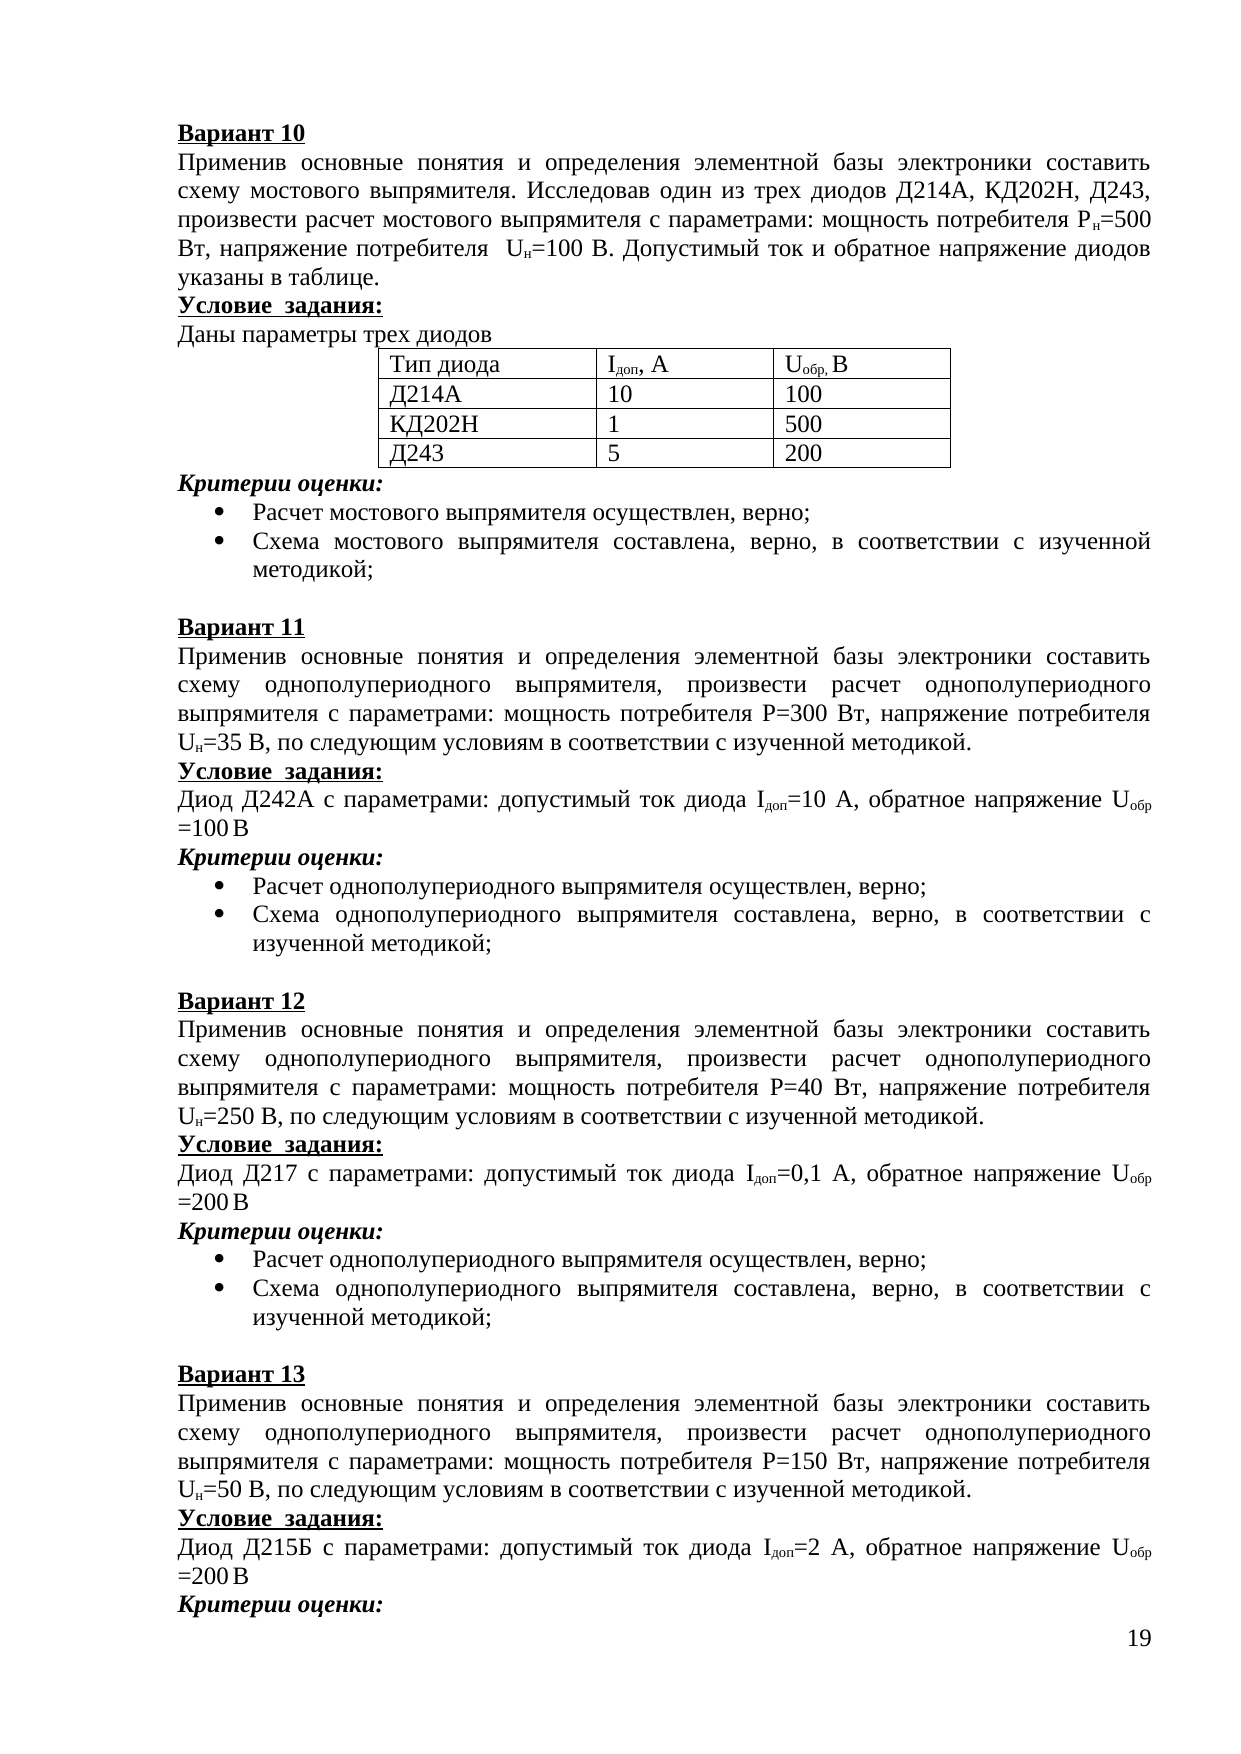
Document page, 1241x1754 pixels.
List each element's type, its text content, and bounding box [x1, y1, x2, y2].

table_cell 1 [597, 409, 773, 437]
text Вариант 13 [177, 1359, 1152, 1388]
table_cell 500 [774, 409, 950, 437]
text Условие задания: [177, 756, 1152, 784]
text Критерии оценки: [177, 842, 1152, 871]
list Схема мостового выпрямителя составлена, верно, в соответствии с изученной методикой; [215, 526, 1152, 583]
table_cell Д214А [379, 379, 596, 408]
text Критерии оценки: [177, 468, 1152, 497]
text Вариант 11 [177, 612, 1152, 641]
list Расчет однополупериодного выпрямителя осуществлен, верно; [215, 871, 1152, 899]
table_cell 200 [774, 439, 950, 467]
text Критерии оценки: [177, 1216, 1152, 1244]
text Применив основные понятия и определения элементной базы электроники составить схему однополупериодного выпрямителя, произвести расчет однополупериодного выпрямителя с параметрами: мощность потребителя Р=40 Вт, напряжение потребителя Uн=250 В, по следующим условиям в соответствии с изученной методикой. [177, 1014, 1152, 1129]
list Схема однополупериодного выпрямителя составлена, верно, в соответствии с изученной методикой; [215, 1273, 1152, 1331]
text Условие задания: [177, 1129, 1152, 1158]
text Вариант 12 [177, 986, 1152, 1014]
table_header Тип диода [379, 349, 596, 378]
text Диод Д217 с параметрами: допустимый ток диода Iдоп=0,1 А, обратное напряжение Uобр =200 В [177, 1158, 1152, 1216]
list Схема однополупериодного выпрямителя составлена, верно, в соответствии с изученной методикой; [215, 899, 1152, 957]
text Условие задания: [177, 1503, 1152, 1532]
table_cell 5 [597, 439, 773, 467]
text Условие задания: [177, 291, 1152, 319]
list Расчет однополупериодного выпрямителя осуществлен, верно; [215, 1244, 1152, 1273]
table_header Iдоп, А [597, 349, 773, 378]
table_header Uобр, В [774, 349, 950, 378]
text Вариант 10 [177, 118, 1152, 147]
text Применив основные понятия и определения элементной базы электроники составить схему однополупериодного выпрямителя, произвести расчет однополупериодного выпрямителя с параметрами: мощность потребителя Р=300 Вт, напряжение потребителя Uн=35 В, по следующим условиям в соответствии с изученной методикой. [177, 641, 1152, 756]
text Диод Д215Б с параметрами: допустимый ток диода Iдоп=2 А, обратное напряжение Uобр =200 В [177, 1532, 1152, 1589]
list Расчет мостового выпрямителя осуществлен, верно; [215, 497, 1152, 526]
table_cell КД202Н [379, 409, 596, 437]
text Критерии оценки: [177, 1589, 1152, 1618]
text Диод Д242А с параметрами: допустимый ток диода Iдоп=10 А, обратное напряжение Uобр =100 В [177, 784, 1152, 842]
text Даны параметры трех диодов [177, 319, 1152, 348]
table_cell Д243 [379, 439, 596, 467]
text Применив основные понятия и определения элементной базы электроники составить схему мостового выпрямителя. Исследовав один из трех диодов Д214А, КД202Н, Д243, произвести расчет мостового выпрямителя с параметрами: мощность потребителя Рн=500 Вт, напряжение потребителя Uн=100 В. Допустимый ток и обратное напряжение диодов указаны в таблице. [177, 147, 1152, 291]
text Применив основные понятия и определения элементной базы электроники составить схему однополупериодного выпрямителя, произвести расчет однополупериодного выпрямителя с параметрами: мощность потребителя Р=150 Вт, напряжение потребителя Uн=50 В, по следующим условиям в соответствии с изученной методикой. [177, 1388, 1152, 1503]
table_cell 10 [597, 379, 773, 408]
table_cell 100 [774, 379, 950, 408]
